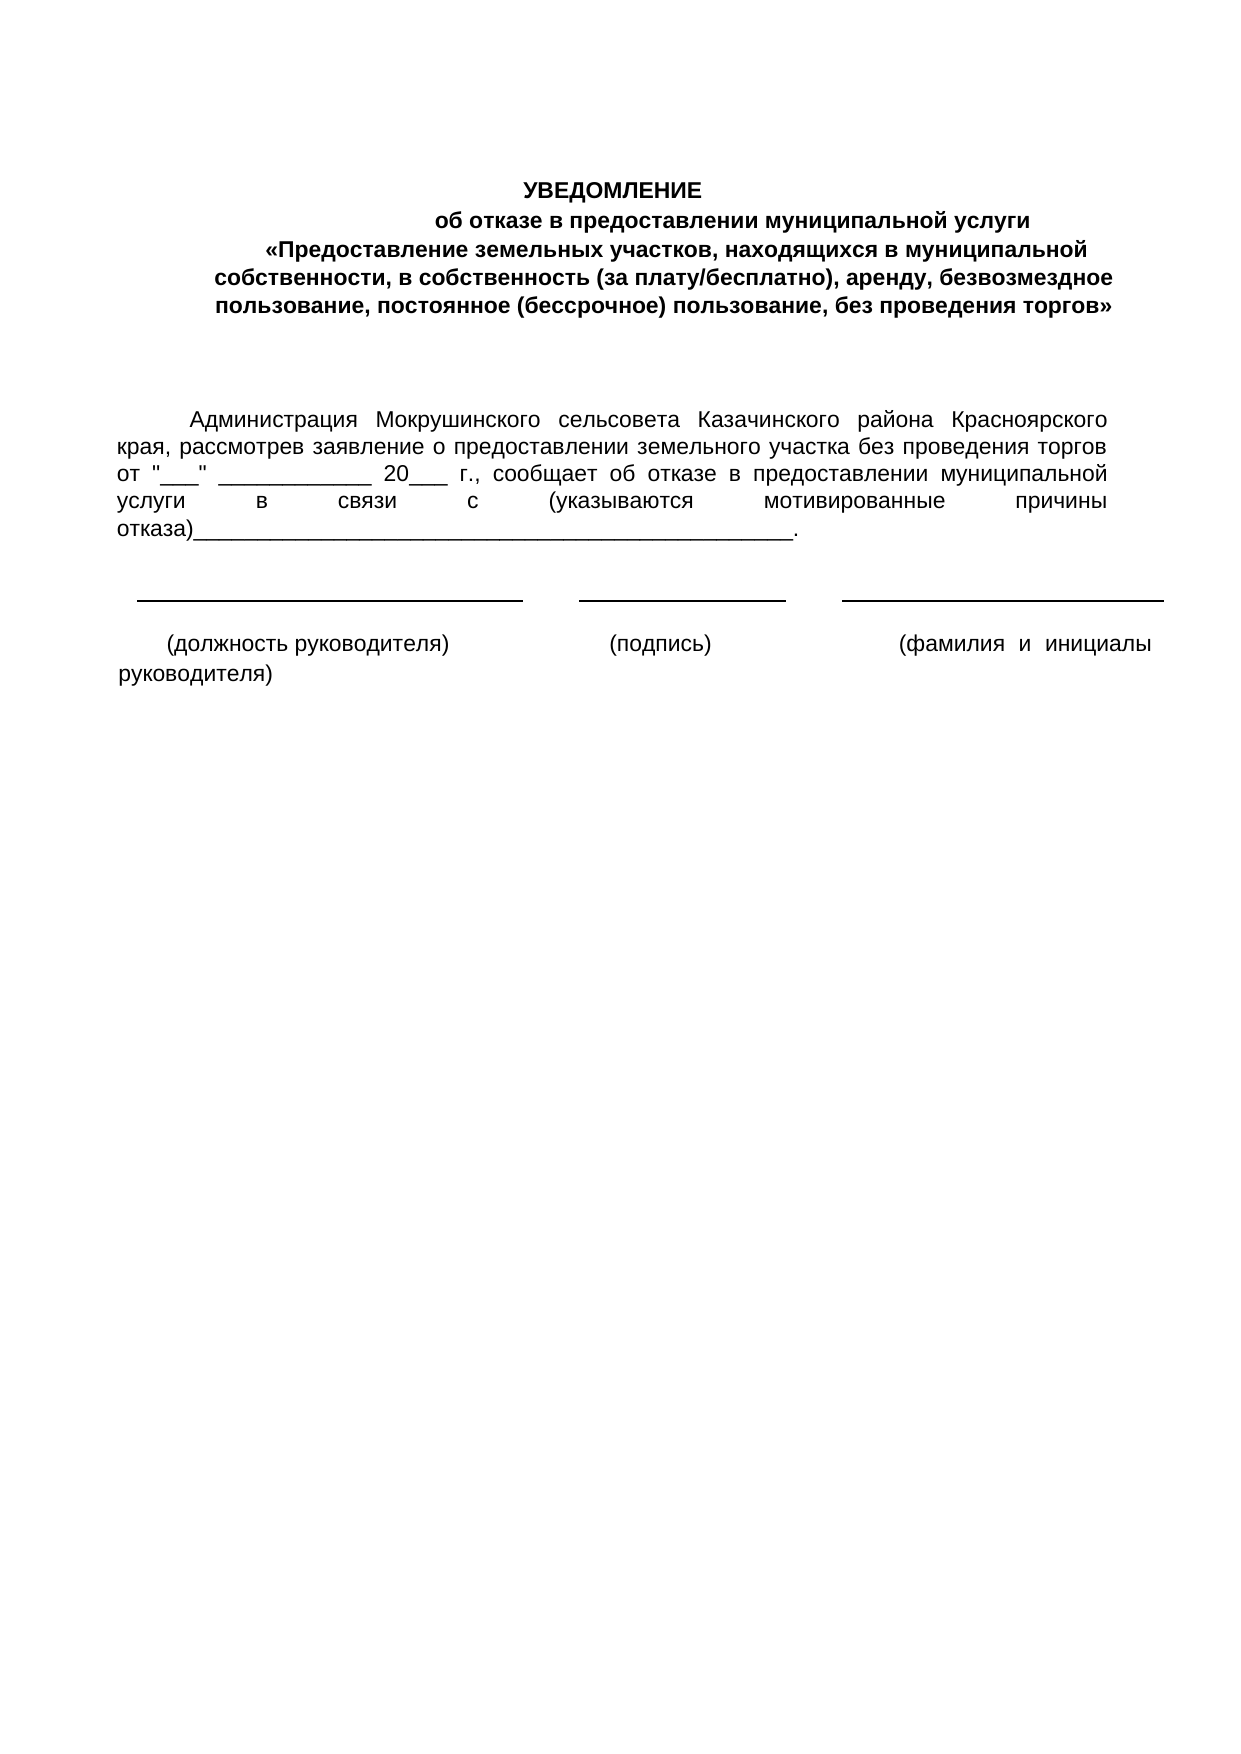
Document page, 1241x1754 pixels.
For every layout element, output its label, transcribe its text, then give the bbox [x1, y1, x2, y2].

text об отказе в предоставлении муниципальной услуги [314, 207, 1152, 233]
subtitle УВЕДОМЛЕНИЕ [121, 177, 1104, 204]
text (должность руководителя) (подпись) (фамилия и инициалы руководителя) [118, 630, 1152, 686]
text «Предоставление земельных участков, находящихся в муниципальной собственности, в собственность (за плату/бесплатно), аренду, безвозмездное пользование, постоянное (бессрочное) пользование, без проведения торгов» [176, 236, 1152, 319]
text Администрация Мокрушинского сельсовета Казачинского района Красноярского края, рассмотрев заявление о предоставлении земельного участка без проведения торгов от "___" ____________ 20___ г., сообщает об отказе в предоставлении муниципальной услуги в связи с (указываются мотивированные причины отказа)_______________________________________________. [117, 406, 1108, 541]
